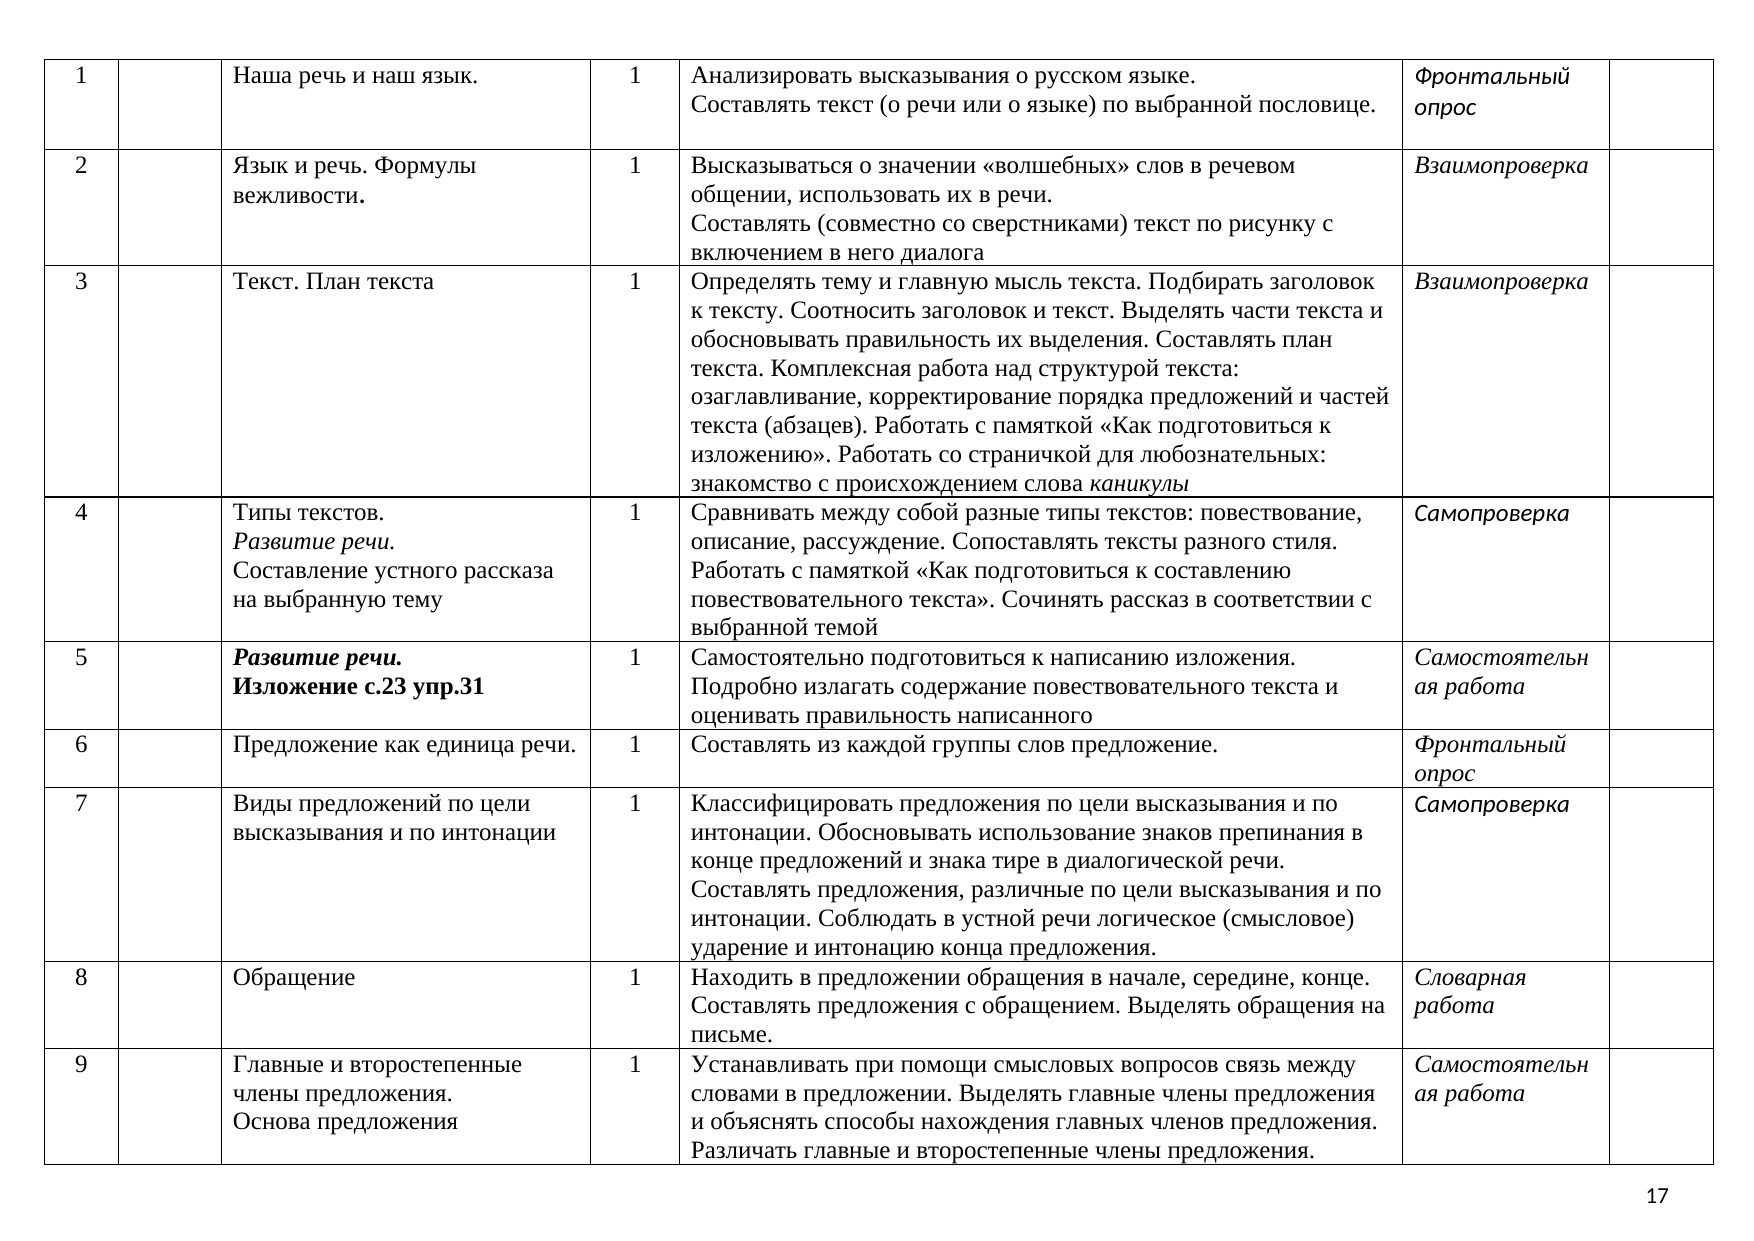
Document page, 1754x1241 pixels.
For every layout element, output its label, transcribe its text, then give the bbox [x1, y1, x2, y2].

table_cell Устанавливать при помощи смысловых вопросов связь между словами в предложении. Выделять главные члены предложения и объяснять способы нахождения главных членов предложения. Различать главные и второстепенные члены предложения. [680, 1049, 1402, 1164]
table_cell [1610, 266, 1713, 496]
table_cell [119, 642, 221, 728]
table_cell [1610, 150, 1713, 265]
table_cell Самопроверка [1403, 788, 1609, 961]
table_cell Самостоятельная работа [1403, 642, 1609, 728]
table_cell Взаимопроверка [1403, 266, 1609, 496]
table_cell [1610, 60, 1713, 149]
table_cell Главные и второстепенные члены предложения. Основа предложения [222, 1049, 590, 1164]
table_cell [1403, 1049, 1609, 1164]
table_cell Классифицировать предложения по цели высказывания и по интонации. Обосновывать использование знаков препинания в конце предложений и знака тире в диалогической речи. Составлять предложения, различные по цели высказывания и по интонации. Соблюдать в устной речи логическое (смысловое) ударение и интонацию конца предложения. [680, 788, 1402, 961]
table_cell Взаимопроверка [1403, 150, 1609, 265]
table_cell 9 [45, 1049, 118, 1164]
table_cell Фронтальный опрос [1403, 730, 1609, 787]
table_cell [119, 1049, 221, 1164]
table_cell 1 [591, 788, 679, 961]
table_cell [1610, 962, 1713, 1048]
table_cell [1610, 788, 1713, 961]
table_cell 5 [45, 642, 118, 728]
table_cell [1610, 642, 1713, 728]
table_cell [119, 266, 221, 496]
table_cell 1 [591, 498, 679, 641]
table_cell [119, 60, 221, 149]
table_cell Предложение как единица речи. [222, 730, 590, 787]
table_cell Самостоятельно подготовиться к написанию изложения. Подробно излагать содержание повествовательного текста и оценивать правильность написанного [680, 642, 1402, 728]
table_cell Сравнивать между собой разные типы текстов: повествование, описание, рассуждение. Сопоставлять тексты разного стиля. Работать с памяткой «Как подготовиться к составлению повествовательного текста». Сочинять рассказ в соответствии с выбранной темой [680, 498, 1402, 641]
table_cell [1610, 1049, 1713, 1164]
table_cell 1 [591, 150, 679, 265]
table_cell Типы текстов. Развитие речи. Составление устного рассказа на выбранную тему [222, 498, 590, 641]
table_cell 1 [591, 962, 679, 1048]
table_cell Наша речь и наш язык. [222, 60, 590, 149]
table_cell [119, 498, 221, 641]
table_cell 3 [45, 266, 118, 496]
table_cell [1610, 498, 1713, 641]
table_cell 1 [45, 60, 118, 149]
table_cell [119, 788, 221, 961]
table_cell Обращение [222, 962, 590, 1048]
table_cell Находить в предложении обращения в начале, середине, конце. Составлять предложения с обращением. Выделять обращения на письме. [680, 962, 1402, 1048]
table_cell 7 [45, 788, 118, 961]
table_cell 2 [45, 150, 118, 265]
table_cell Развитие речи. Изложение с.23 упр.31 [222, 642, 590, 728]
table_cell Анализировать высказывания о русском языке. Составлять текст (о речи или о языке) по выбранной пословице. [680, 60, 1402, 149]
table_cell 1 [591, 266, 679, 496]
table_cell [119, 962, 221, 1048]
table_cell Определять тему и главную мысль текста. Подбирать заголовок к тексту. Соотносить заголовок и текст. Выделять части текста и обосновывать правильность их выделения. Составлять план текста. Комплексная работа над структурой текста: озаглавливание, корректирование порядка предложений и частей текста (абзацев). Работать с памяткой «Как подготовиться к изложению». Работать со страничкой для любознательных: знакомство с происхождением слова каникулы [680, 266, 1402, 496]
table_cell 1 [591, 730, 679, 787]
table_cell Виды предложений по цели высказывания и по интонации [222, 788, 590, 961]
table_cell Фронтальный опрос [1403, 60, 1609, 149]
table_cell 6 [45, 730, 118, 787]
table_cell Самопроверка [1403, 498, 1609, 641]
table_cell [1610, 730, 1713, 787]
table_cell 1 [591, 60, 679, 149]
table_cell 1 [591, 642, 679, 728]
table_cell 1 [591, 1049, 679, 1164]
table_cell Язык и речь. Формулы вежливости. [222, 150, 590, 265]
table_cell 8 [45, 962, 118, 1048]
table_cell [119, 730, 221, 787]
table_cell [119, 150, 221, 265]
table_cell 4 [45, 498, 118, 641]
table_cell Высказываться о значении «волшебных» слов в речевом общении, использовать их в речи. Составлять (совместно со сверстниками) текст по рисунку с включением в него диалога [680, 150, 1402, 265]
table_cell Текст. План текста [222, 266, 590, 496]
table_cell Составлять из каждой группы слов предложение. [680, 730, 1402, 787]
table_cell Словарная работа [1403, 962, 1609, 1048]
